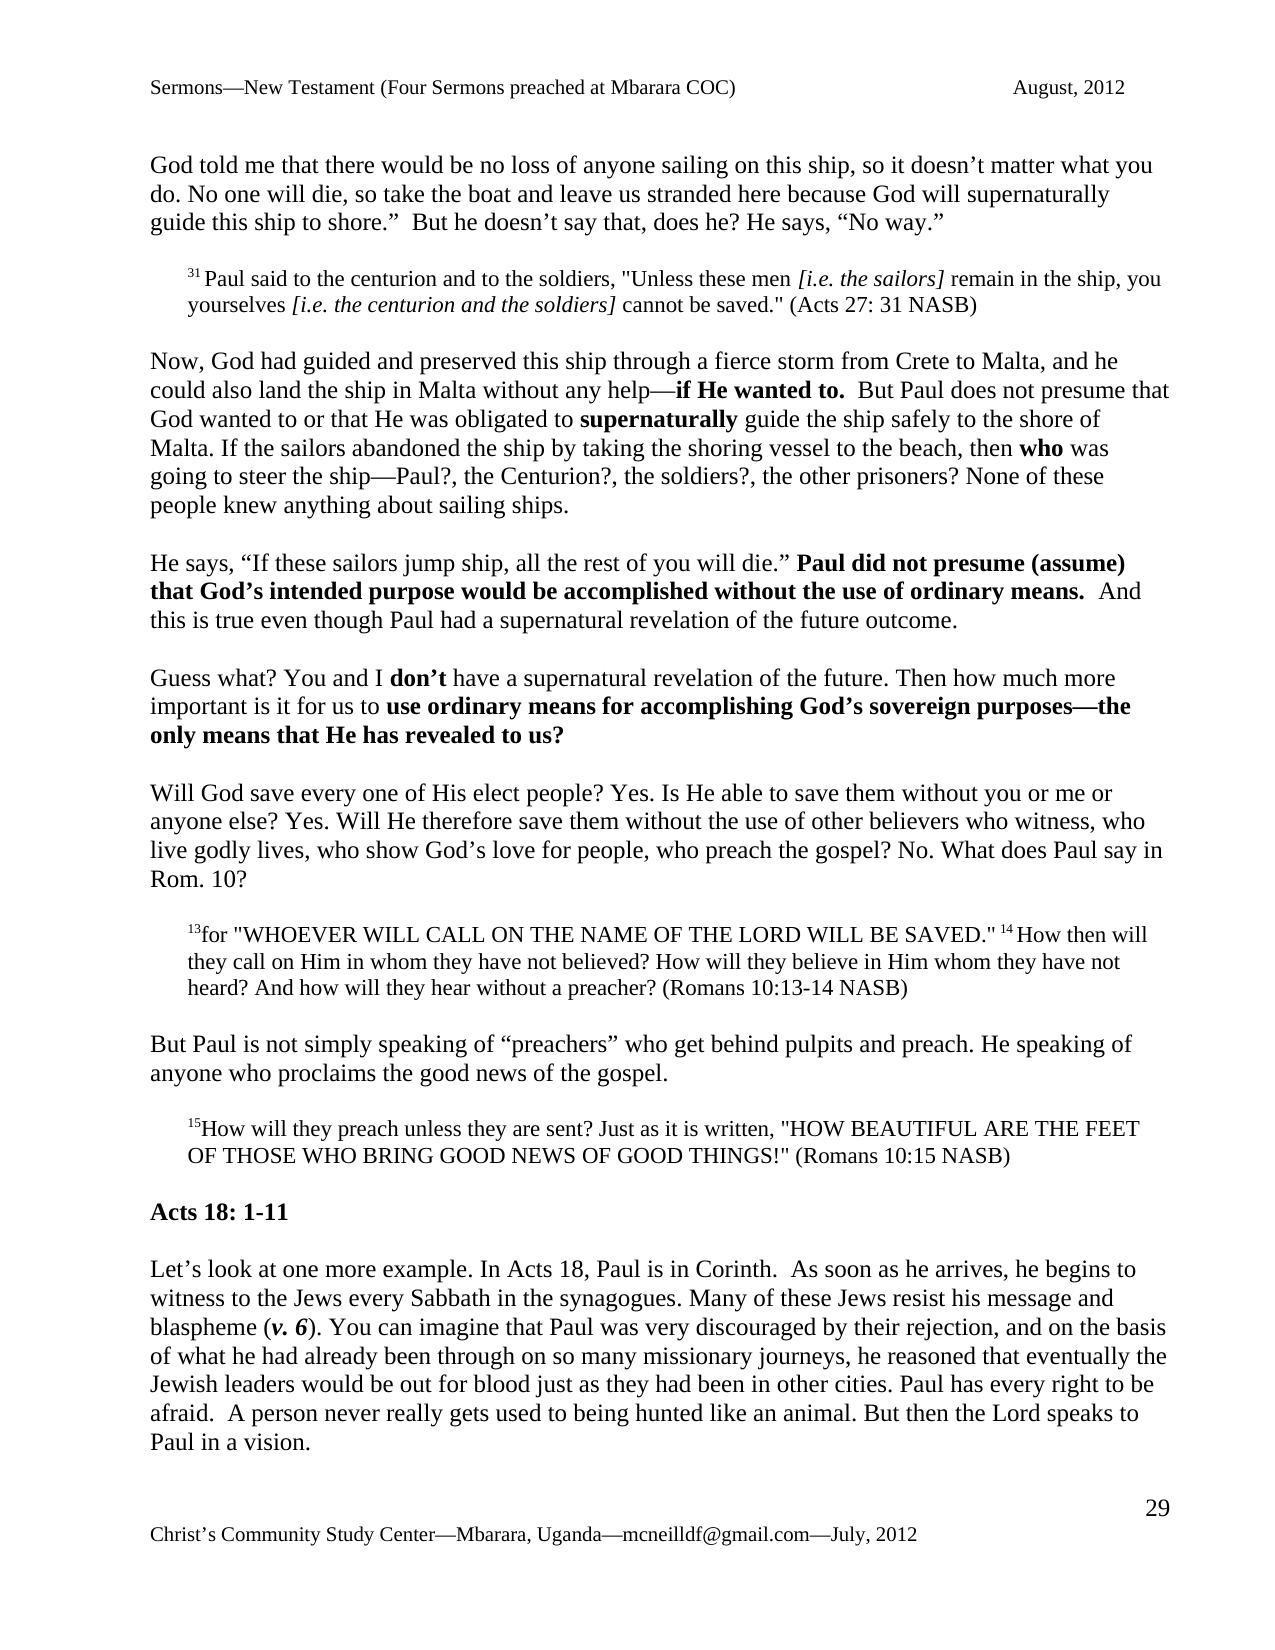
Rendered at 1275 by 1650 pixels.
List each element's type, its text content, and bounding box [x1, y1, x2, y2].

text 13for "WHOEVER WILL CALL ON THE NAME OF THE LORD WILL BE SAVED." 14 How then will they call on Him in whom they have not believed? How will they believe in Him whom they have not heard? And how will they hear without a preacher? (Romans 10:13-14 NASB) [187, 921, 1170, 1001]
text He says, “If these sailors jump ship, all the rest of you will die.” Paul did not presume (assume) that God’s intended purpose would be accomplished without the use of ordinary means. And this is true even though Paul had a supernatural revelation of the future outcome. [150, 548, 1170, 634]
text But Paul is not simply speaking of “preachers” who get behind pulpits and preach. He speaking of anyone who proclaims the good news of the gospel. [150, 1029, 1170, 1087]
text Let’s look at one more example. In Acts 18, Paul is in Corinth. As soon as he arrives, he begins to witness to the Jews every Sabbath in the synagogues. Many of these Jews resist his message and blaspheme (v. 6). You can imagine that Paul was very discouraged by their rejection, and on the basis of what he had already been through on so many missionary journeys, he reasoned that eventually the Jewish leaders would be out for blood just as they had been in other cities. Paul has every right to be afraid. A person never really gets used to being hunted like an animal. But then the Lord speaks to Paul in a vision. [150, 1254, 1170, 1456]
text 31 Paul said to the centurion and to the soldiers, "Unless these men [i.e. the sailors] remain in the ship, you yourselves [i.e. the centurion and the soldiers] cannot be saved." (Acts 27: 31 NASB) [187, 265, 1170, 318]
text Acts 18: 1-11 [150, 1197, 1170, 1226]
text Guess what? You and I don’t have a supernatural revelation of the future. Then how much more important is it for us to use ordinary means for accomplishing God’s sovereign purposes—the only means that He has revealed to us? [150, 663, 1170, 749]
text 15How will they preach unless they are sent? Just as it is written, "HOW BEAUTIFUL ARE THE FEET OF THOSE WHO BRING GOOD NEWS OF GOOD THINGS!" (Romans 10:15 NASB) [187, 1116, 1170, 1168]
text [150, 150, 1170, 236]
text Now, God had guided and preserved this ship through a fierce storm from Crete to Malta, and he could also land the ship in Malta without any help—if He wanted to. But Paul does not presume that God wanted to or that He was obligated to supernaturally guide the ship safely to the shore of Malta. If the sailors abandoned the ship by taking the shoring vessel to the beach, then who was going to steer the ship—Paul?, the Centurion?, the soldiers?, the other prisoners? None of these people knew anything about sailing ships. [150, 346, 1170, 519]
text Will God save every one of His elect people? Yes. Is He able to save them without you or me or anyone else? Yes. Will He therefore save them without the use of other believers who witness, who live godly lives, who show God’s love for people, who preach the gospel? No. What does Paul say in Rom. 10? [150, 778, 1170, 893]
